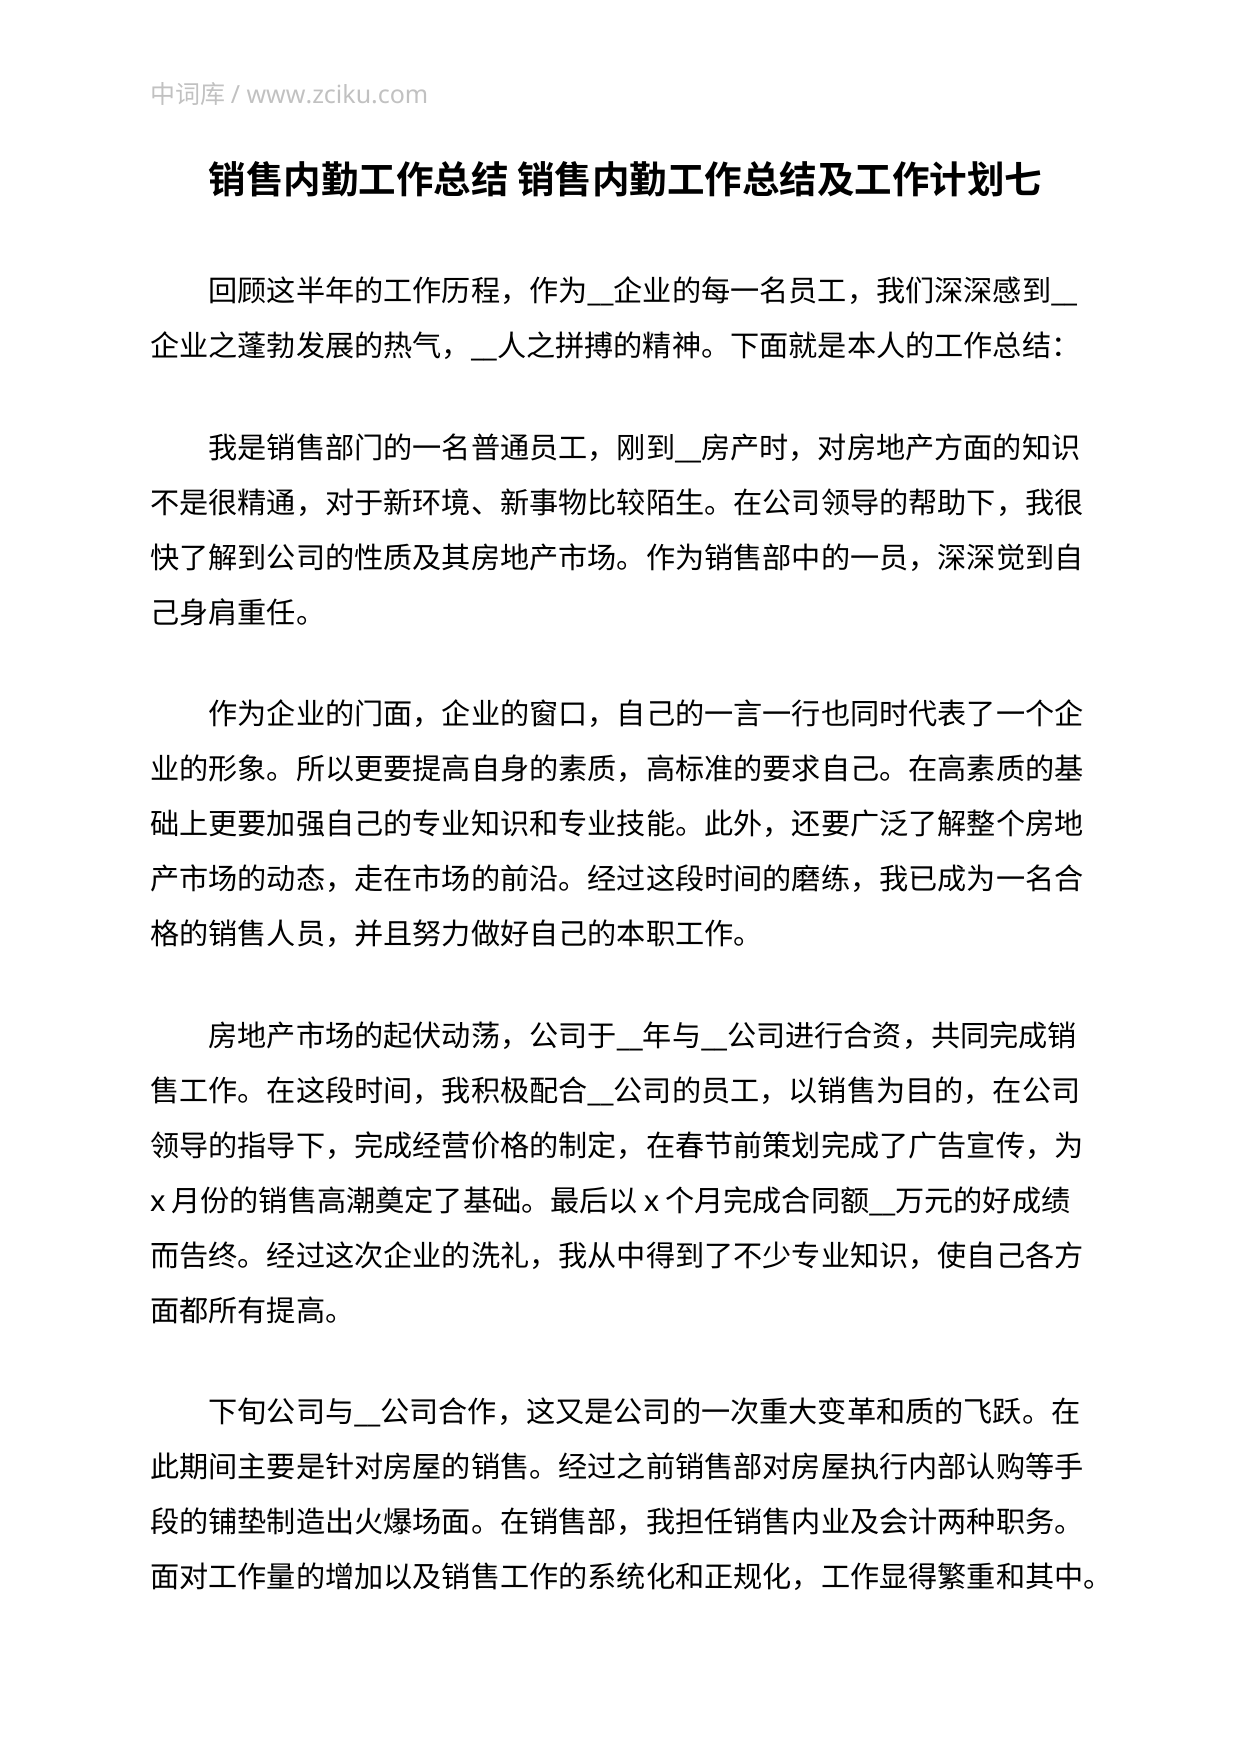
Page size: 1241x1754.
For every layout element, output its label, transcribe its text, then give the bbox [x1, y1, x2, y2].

text 房地产市场的起伏动荡，公司于__年与__公司进行合资，共同完成销售工作。在这段时间，我积极配合__公司的员工，以销售为目的，在公司领导的指导下，完成经营价格的制定，在春节前策划完成了广告宣传，为x月份的销售高潮奠定了基础。最后以x个月完成合同额__万元的好成绩而告终。经过这次企业的洗礼，我从中得到了不少专业知识，使自己各方面都所有提高。 [150, 1012, 1090, 1329]
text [150, 1389, 1090, 1596]
text 回顾这半年的工作历程，作为__企业的每一名员工，我们深深感到__企业之蓬勃发展的热气，__人之拼搏的精神。下面就是本人的工作总结： [150, 267, 1090, 365]
text 销售内勤工作总结 销售内勤工作总结及工作计划七 [150, 150, 1090, 204]
text 作为企业的门面，企业的窗口，自己的一言一行也同时代表了一个企业的形象。所以更要提高自身的素质，高标准的要求自己。在高素质的基础上更要加强自己的专业知识和专业技能。此外，还要广泛了解整个房地产市场的动态，走在市场的前沿。经过这段时间的磨练，我已成为一名合格的销售人员，并且努力做好自己的本职工作。 [150, 691, 1090, 953]
text 我是销售部门的一名普通员工，刚到__房产时，对房地产方面的知识不是很精通，对于新环境、新事物比较陌生。在公司领导的帮助下，我很快了解到公司的性质及其房地产市场。作为销售部中的一员，深深觉到自己身肩重任。 [150, 424, 1090, 631]
